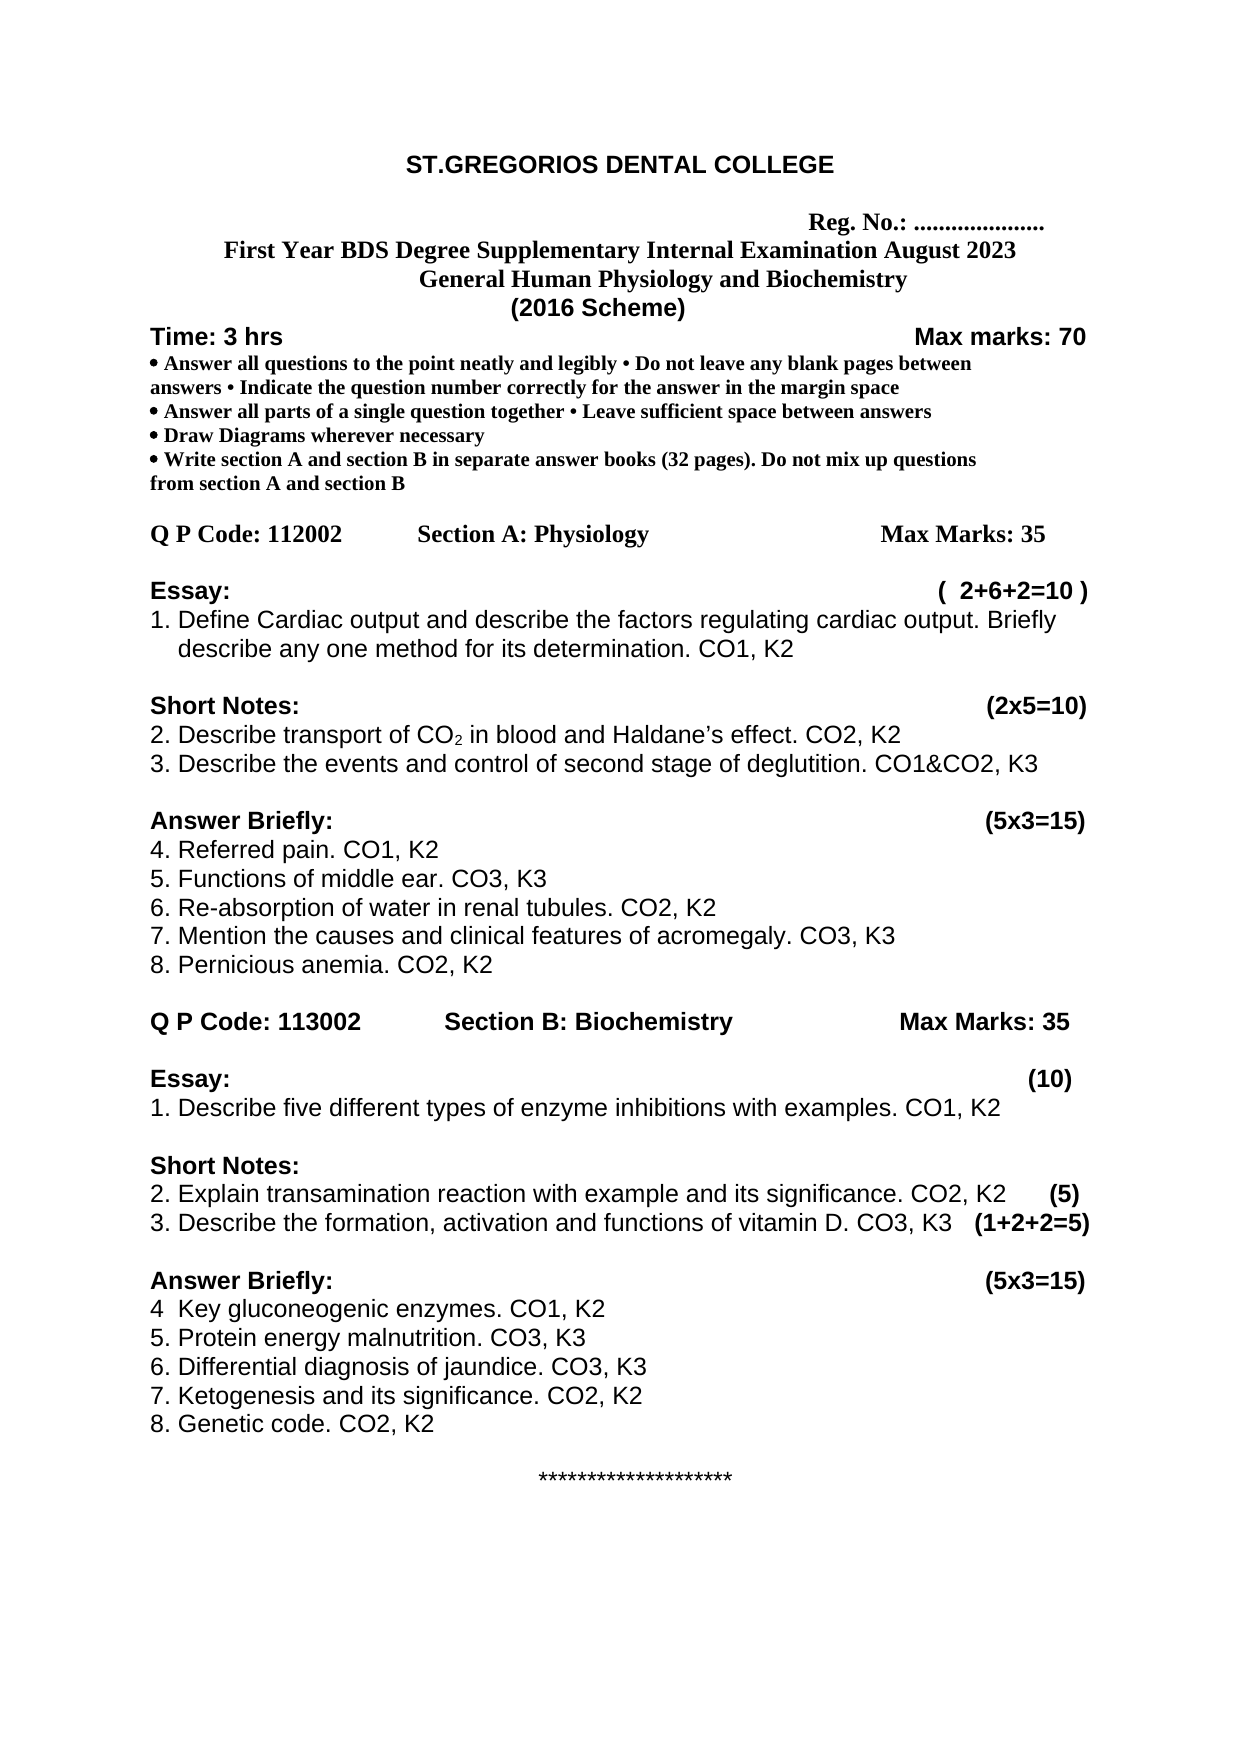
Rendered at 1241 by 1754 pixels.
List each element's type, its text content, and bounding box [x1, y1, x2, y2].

text (2016 Scheme) Time: 3 hrs Max marks: 70 Answer all questions to the point neatly and legibly • Do not leave any blank pages between answers • Indicate the question number correctly for the answer in the margin space Answer all parts of a single question together • Leave sufficient space between answers Draw Diagrams wherever necessary Write section A and section B in separate answer books (32 pages). Do not mix up questions from section A and section B [150, 293, 1090, 495]
text ST.GREGORIOS DENTAL COLLEGE [150, 150, 1090, 179]
text Short Notes: 2. Explain transamination reaction with example and its significance. CO2, K2 (5) 3. Describe the formation, activation and functions of vitamin D. CO3, K3 (1+2+2=5) [150, 1122, 1090, 1237]
text Answer Briefly: (5x3=15) 4. Referred pain. CO1, K2 5. Functions of middle ear. CO3, K3 6. Re-absorption of water in renal tubules. CO2, K2 7. Mention the causes and clinical features of acromegaly. CO3, K3 [150, 778, 1090, 950]
text Short Notes: (2x5=10) 2. Describe transport of CO2 in blood and Haldane’s effect. CO2, K2 3. Describe the events and control of second stage of deglutition. CO1&CO2, K3 [150, 663, 1090, 778]
text 8. Genetic code. CO2, K2 [150, 1409, 1090, 1466]
text Essay: ( 2+6+2=10 ) 1. Define Cardiac output and describe the factors regulating cardiac output. Briefly [150, 548, 1090, 634]
text 8. Pernicious anemia. CO2, K2 [150, 950, 1090, 1007]
text Q P Code: 113002 Section B: Biochemistry Max Marks: 35 [150, 1007, 1090, 1036]
text ******************** [150, 1466, 1090, 1495]
text Essay: (10) 1. Describe five different types of enzyme inhibitions with examples. CO1, K2 [150, 1064, 1090, 1122]
text Reg. No.: ..................... First Year BDS Degree Supplementary Internal Examination August 2023 [150, 207, 1090, 264]
text Q P Code: 112002 Section A: Physiology Max Marks: 35 [150, 519, 1090, 548]
text describe any one method for its determination. CO1, K2 [150, 634, 1090, 663]
text General Human Physiology and Biochemistry [150, 264, 1090, 293]
text Answer Briefly: (5x3=15) 4 Key gluconeogenic enzymes. CO1, K2 5. Protein energy malnutrition. CO3, K3 6. Differential diagnosis of jaundice. CO3, K3 7. Ketogenesis and its significance. CO2, K2 [150, 1237, 1090, 1409]
